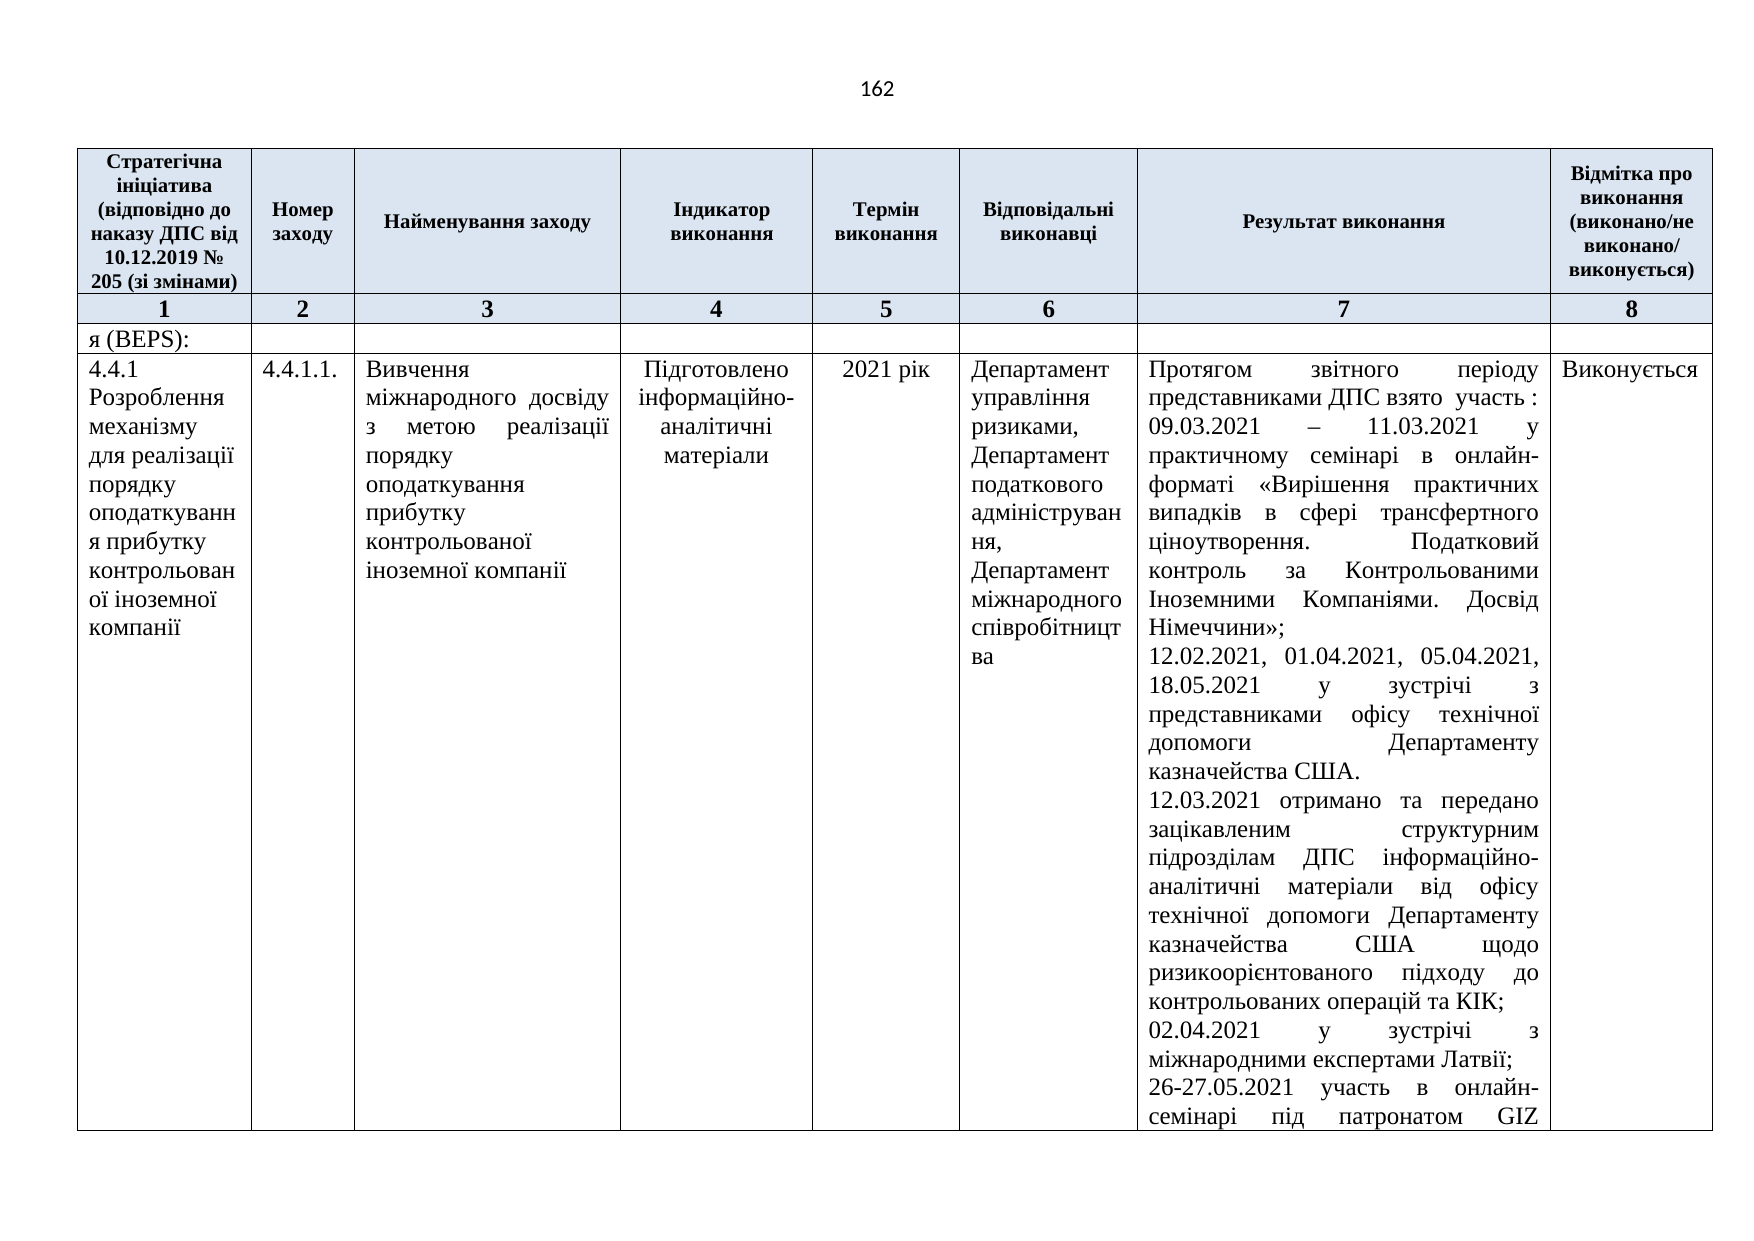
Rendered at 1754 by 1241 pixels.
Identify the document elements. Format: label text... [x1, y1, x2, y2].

table_header Відповідальні виконавці [960, 149, 1137, 293]
table_cell Підготовлено інформаційно-аналітичні матеріали [621, 354, 812, 1130]
table_cell [621, 324, 812, 353]
table_cell 6 [960, 294, 1137, 323]
table_cell 4 [621, 294, 812, 323]
table_cell [813, 324, 959, 353]
table_cell 1 [78, 294, 251, 323]
table_cell 4.4.1.1. [252, 354, 354, 1130]
table_header Стратегічна ініціатива (відповідно до наказу ДПС від 10.12.2019 № 205 (зі змінами) [78, 149, 251, 293]
table_cell [960, 324, 1137, 353]
table_cell Департамент управління ризиками, Департамент податкового адміністрування, Департамент міжнародного співробітництва [960, 354, 1137, 1130]
table_cell [355, 324, 620, 353]
table_header Індикатор виконання [621, 149, 812, 293]
table_header Результат виконання [1138, 149, 1550, 293]
table_header Відмітка про виконання (виконано/не виконано/ виконується) [1551, 149, 1712, 293]
table_cell [252, 324, 354, 353]
table_cell 8 [1551, 294, 1712, 323]
table_cell 2021 рік [813, 354, 959, 1130]
table_header Номер заходу [252, 149, 354, 293]
table_cell 7 [1138, 294, 1550, 323]
table_cell Виконується [1551, 354, 1712, 1130]
table_cell Вивчення міжнародного досвіду з метою реалізації порядку оподаткування прибутку контрольованої іноземної компанії [355, 354, 620, 1130]
table_cell [1551, 324, 1712, 353]
table_header Найменування заходу [355, 149, 620, 293]
table_header Термін виконання [813, 149, 959, 293]
table_cell 4.4.1 Розроблення механізму для реалізації порядку оподаткування прибутку контрольованої іноземної компанії [78, 354, 251, 1130]
table_cell [1138, 324, 1550, 353]
table_cell 3 [355, 294, 620, 323]
table_cell 2 [252, 294, 354, 323]
table_cell 5 [813, 294, 959, 323]
